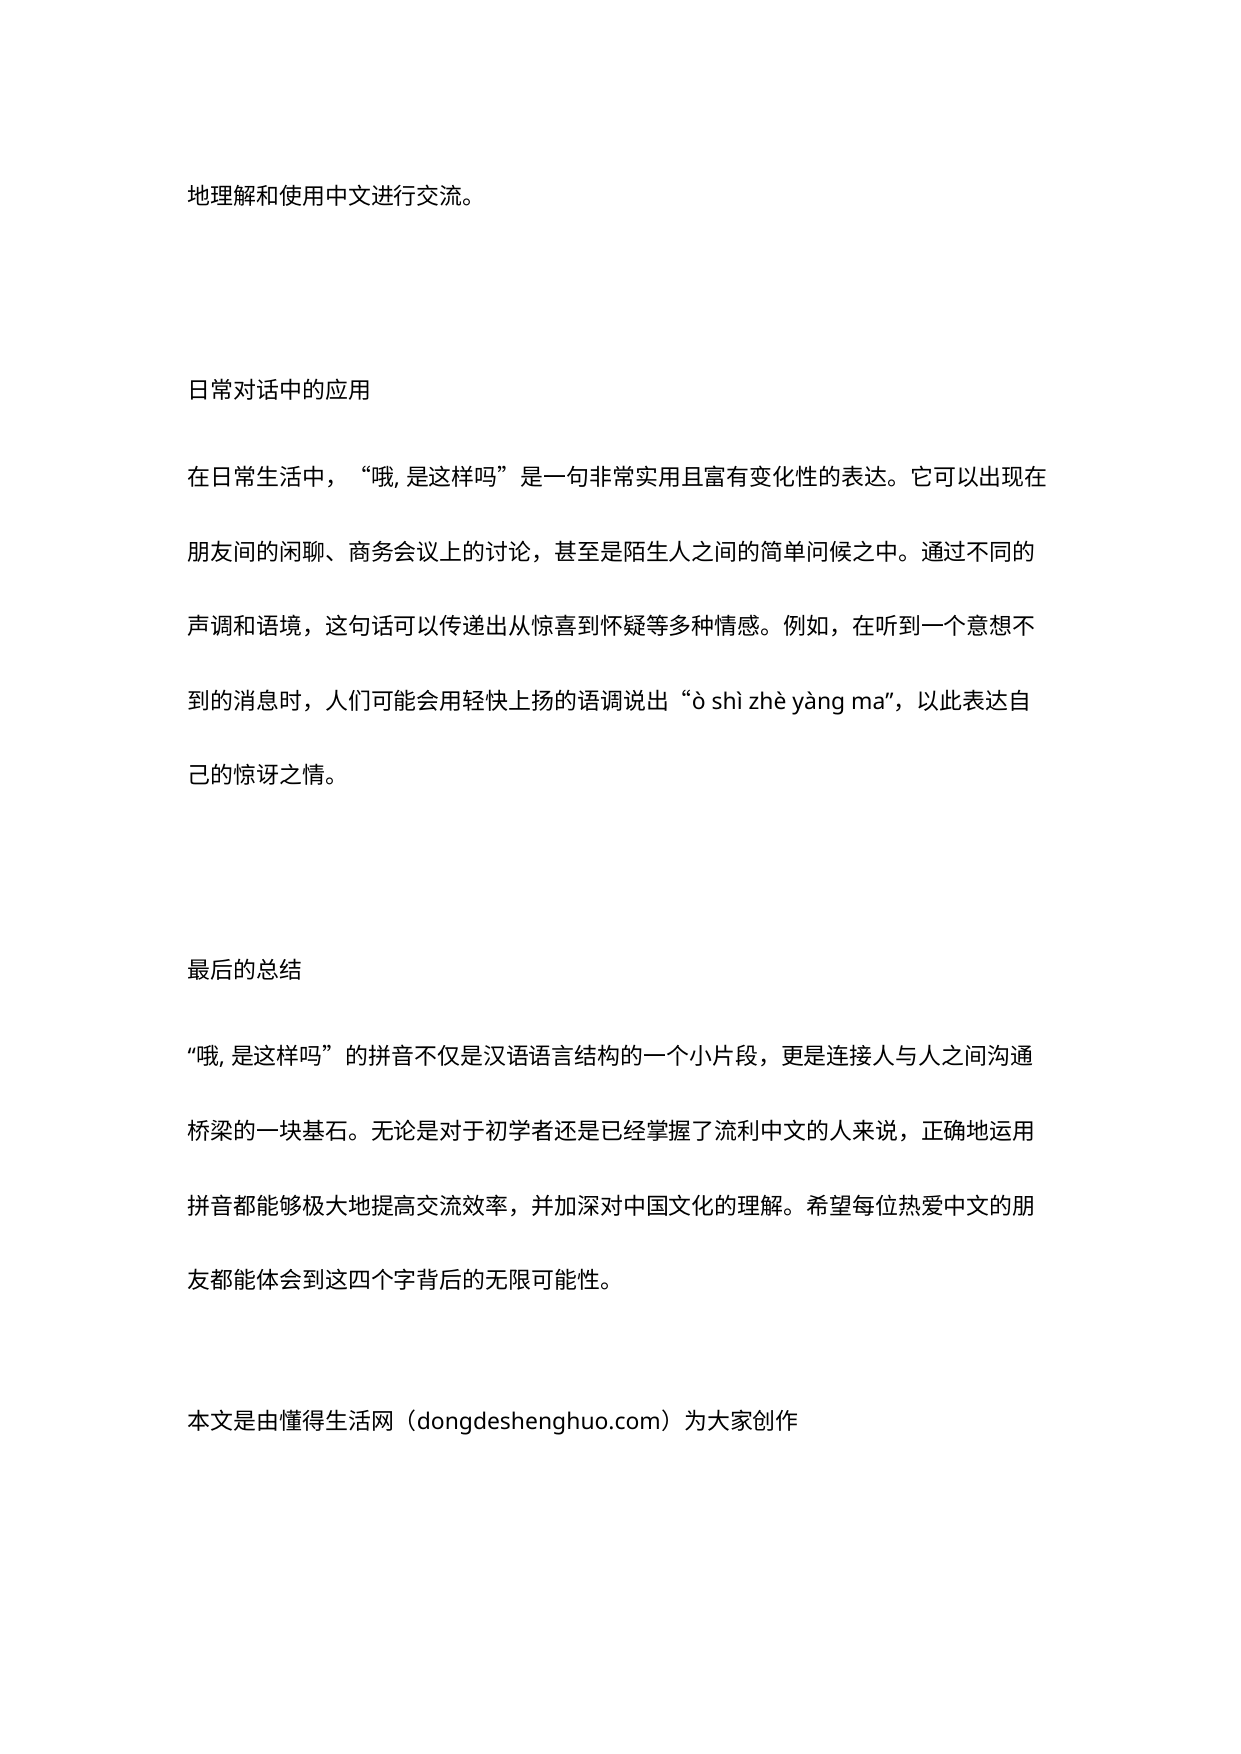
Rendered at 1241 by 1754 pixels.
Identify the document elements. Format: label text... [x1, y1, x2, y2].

text “哦, 是这样吗”的拼音不仅是汉语语言结构的一个小片段，更是连接人与人之间沟通桥梁的一块基石。无论是对于初学者还是已经掌握了流利中文的人来说，正确地运用拼音都能够极大地提高交流效率，并加深对中国文化的理解。希望每位热爱中文的朋友都能体会到这四个字背后的无限可能性。 [187, 1022, 1053, 1311]
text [187, 162, 1053, 227]
text 最后的总结 [187, 936, 1053, 1001]
text 本文是由懂得生活网（dongdeshenghuo.com）为大家创作 [187, 1387, 1053, 1452]
text 日常对话中的应用 [187, 356, 1053, 421]
text 在日常生活中，“哦, 是这样吗”是一句非常实用且富有变化性的表达。它可以出现在朋友间的闲聊、商务会议上的讨论，甚至是陌生人之间的简单问候之中。通过不同的声调和语境，这句话可以传递出从惊喜到怀疑等多种情感。例如，在听到一个意想不到的消息时，人们可能会用轻快上扬的语调说出“ò shì zhè yàng ma”，以此表达自己的惊讶之情。 [187, 443, 1053, 807]
